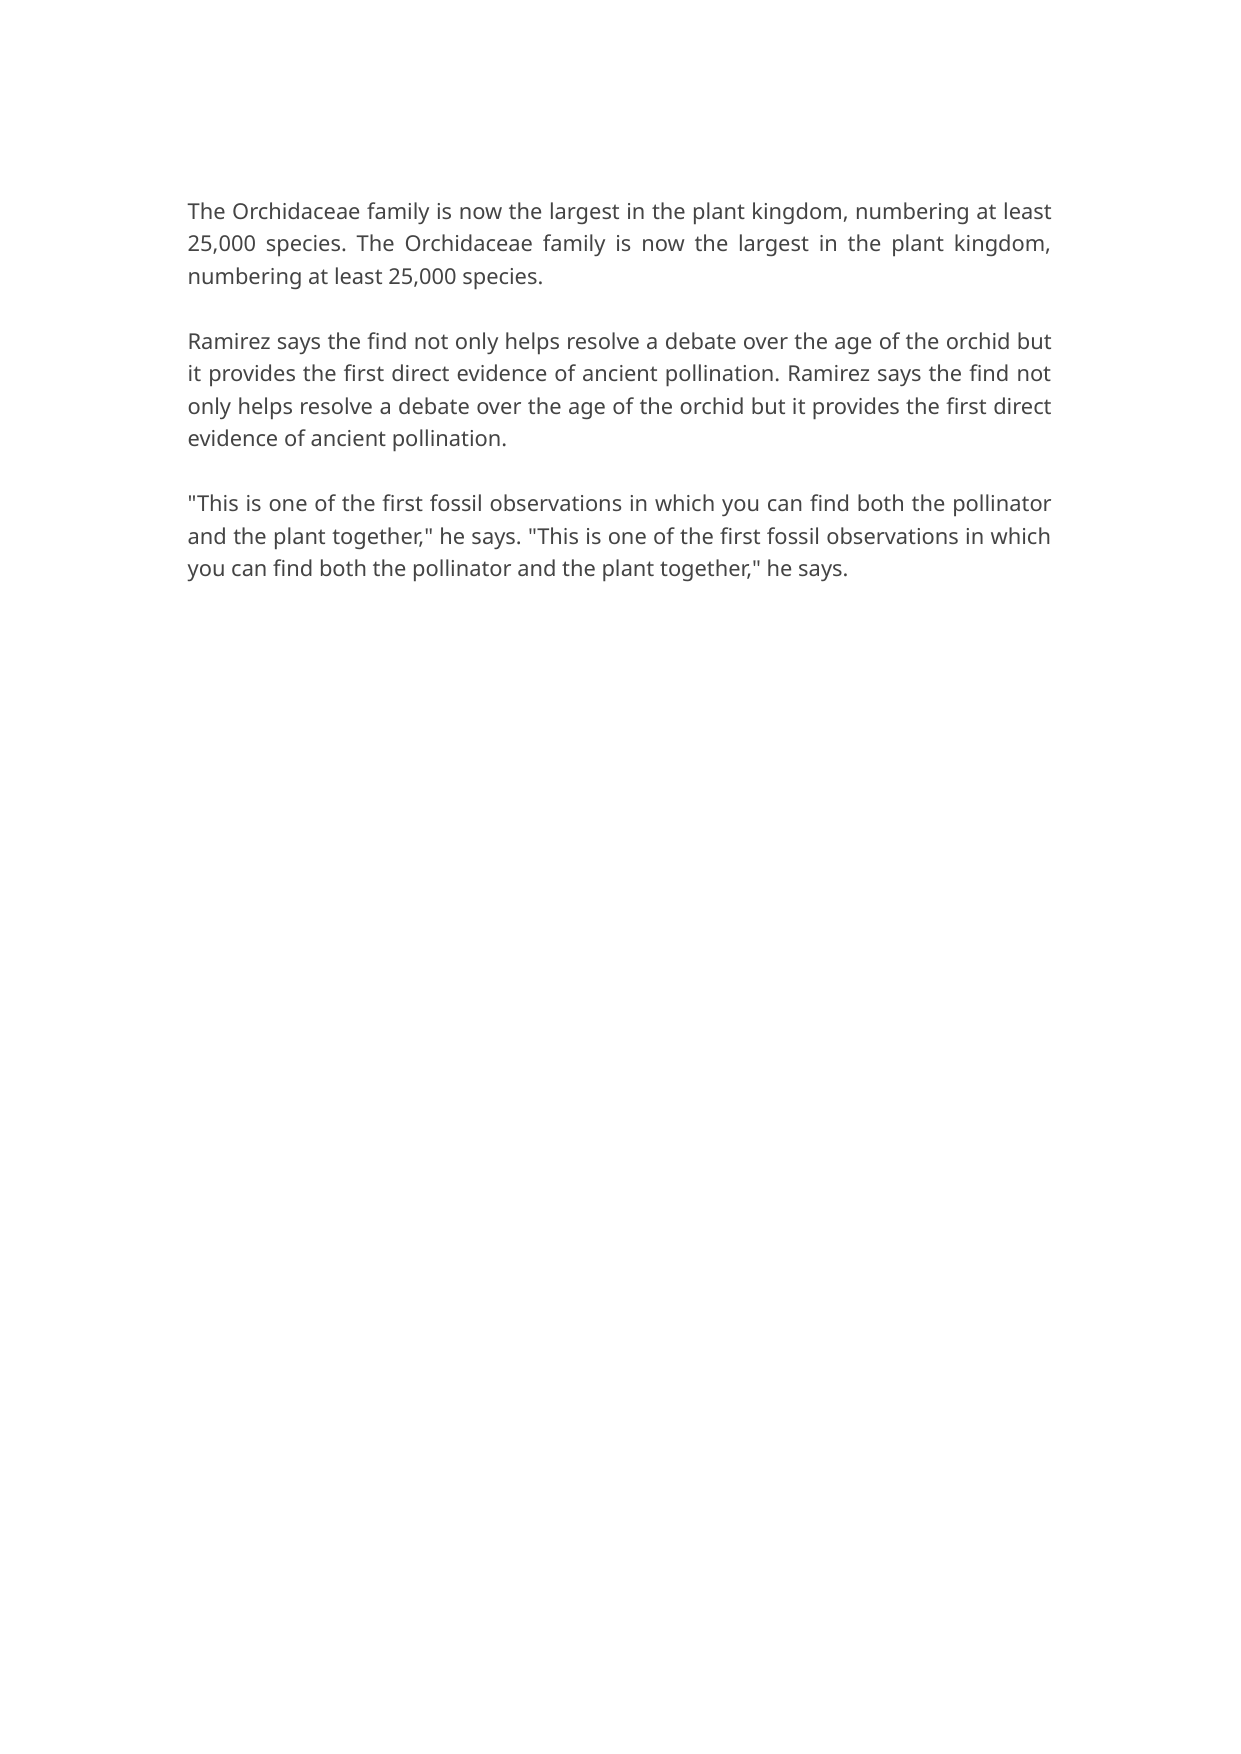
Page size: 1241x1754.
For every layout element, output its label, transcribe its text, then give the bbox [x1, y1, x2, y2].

text The Orchidaceae family is now the largest in the plant kingdom, numbering at least 25,000 species. The Orchidaceae family is now the largest in the plant kingdom, numbering at least 25,000 species. [187, 205, 1053, 292]
text "This is one of the first fossil observations in which you can find both the pollinator and the plant together," he says. "This is one of the first fossil observations in which you can find both the pollinator and the plant together," he says. [187, 487, 1053, 584]
text Ramirez says the find not only helps resolve a debate over the age of the orchid but it provides the first direct evidence of ancient pollination. Ramirez says the find not only helps resolve a debate over the age of the orchid but it provides the first direct evidence of ancient pollination. [187, 324, 1053, 454]
